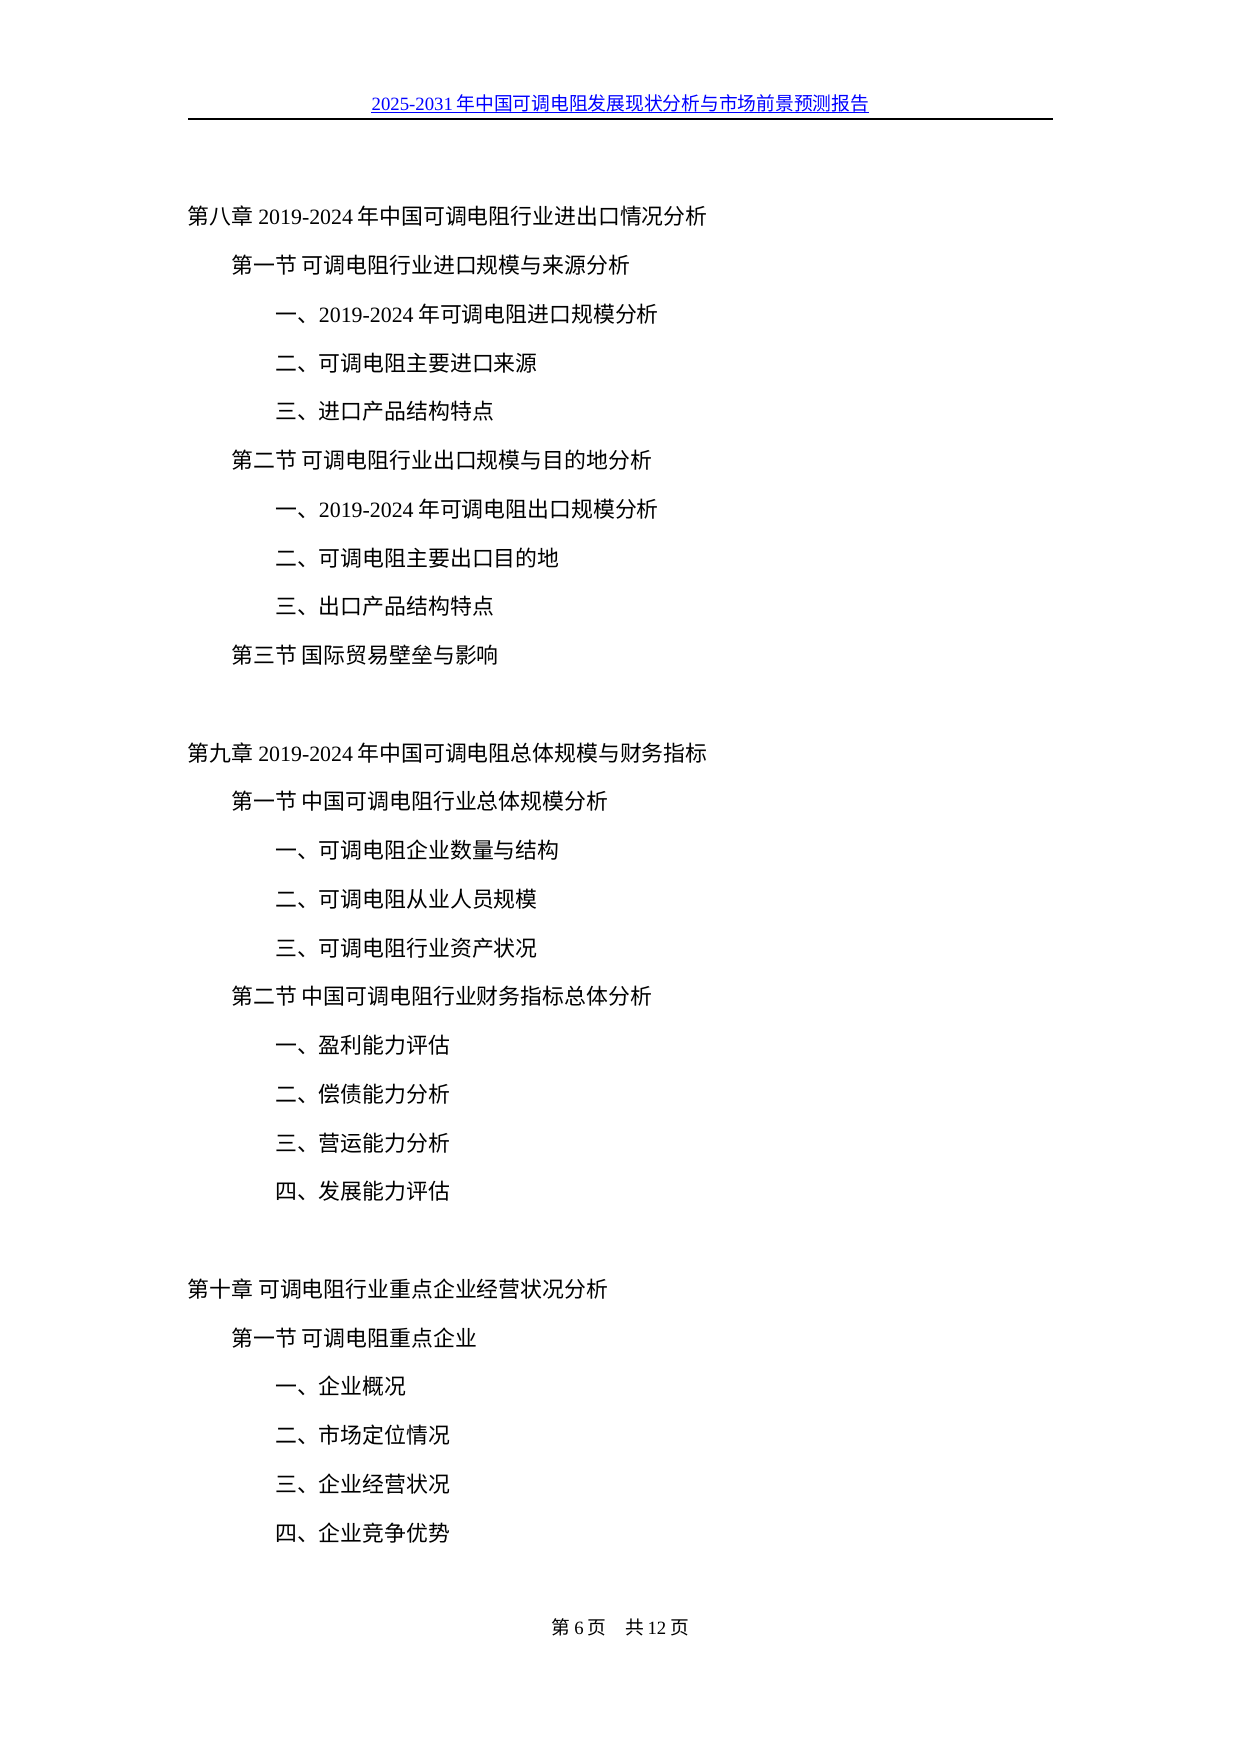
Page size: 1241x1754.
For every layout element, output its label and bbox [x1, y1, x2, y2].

text [187, 150, 1053, 1548]
